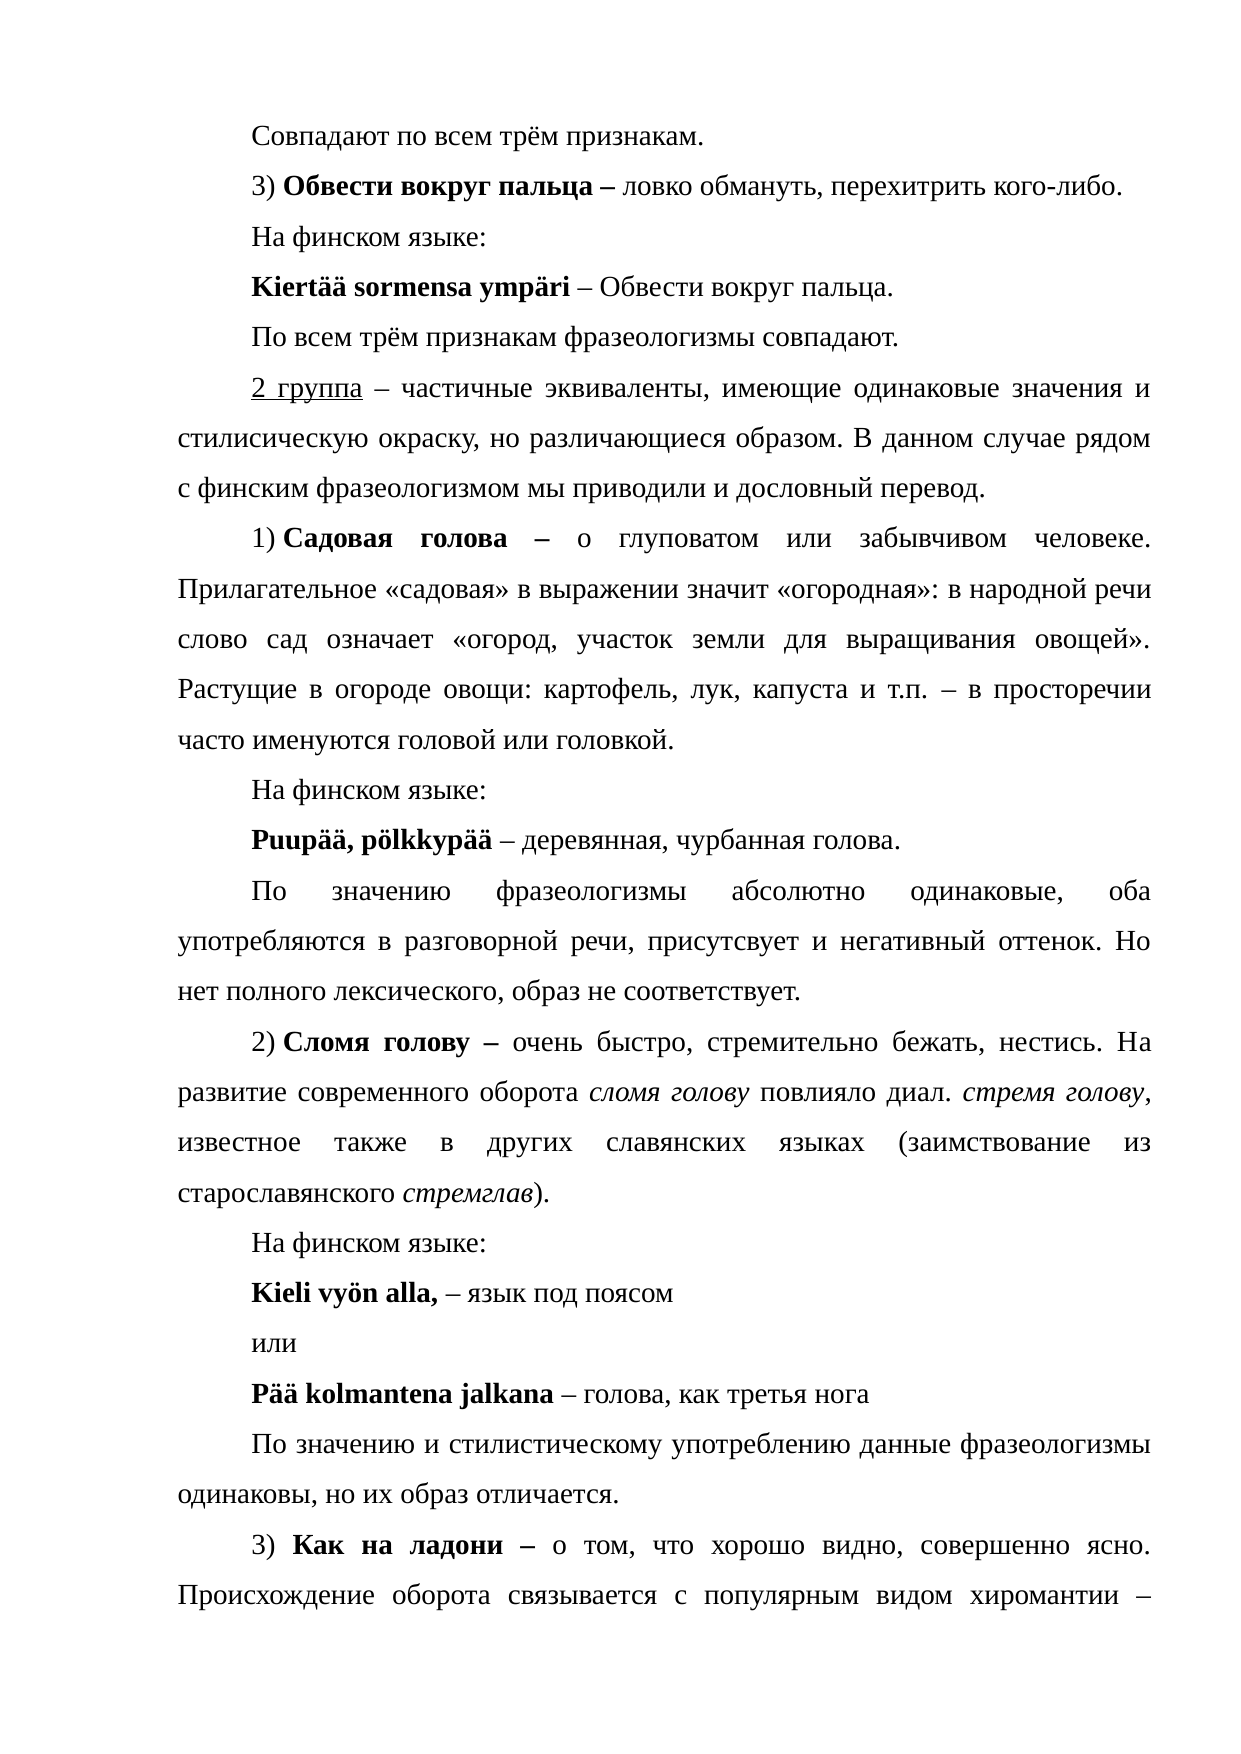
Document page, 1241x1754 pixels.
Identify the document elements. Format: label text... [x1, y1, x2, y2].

text или [177, 1326, 1152, 1359]
text По значению и стилистическому употреблению данные фразеологизмы одинаковы, но их образ отличается. [177, 1426, 1152, 1510]
text 2 группа – частичные эквиваленты, имеющие одинаковые значения и стилисическую окраску, но различающиеся образом. В данном случае рядом с финским фразеологизмом мы приводили и дословный перевод. [177, 370, 1152, 504]
text 2) Сломя голову – очень быстро, стремительно бежать, нестись. На развитие современного оборота сломя голову повлияло диал. стремя голову, известное также в других славянских языках (заимствование из старославянского стремглав). [177, 1024, 1152, 1208]
text На финском языке: [177, 219, 1152, 252]
text 1) Садовая голова – о глуповатом или забывчивом человеке. Прилагательное «садовая» в выражении значит «огородная»: в народной речи слово сад означает «огород, участок земли для выращивания овощей». Растущие в огороде овощи: картофель, лук, капуста и т.п. – в просторечии часто именуются головой или головкой. [177, 521, 1152, 755]
text На финском языке: [177, 1225, 1152, 1258]
text 3) Обвести вокруг пальца – ловко обмануть, перехитрить кого-либо. [177, 168, 1152, 202]
text Puupää, pölkkypää – деревянная, чурбанная голова. [177, 822, 1152, 856]
text Kiertää sormensa ympäri – Обвести вокруг пальца. [177, 269, 1152, 303]
text На финском языке: [177, 772, 1152, 806]
text Рää kolmantena jalkanа – голова, как третья нога [177, 1376, 1152, 1409]
text По значению фразеологизмы абсолютно одинаковые, оба употребляются в разговорной речи, присутсвует и негативный оттенок. Но нет полного лексического, образ не соответствует. [177, 873, 1152, 1007]
text Kieli vyön alla, – язык под поясом [177, 1275, 1152, 1309]
text По всем трём признакам фразеологизмы совпадают. [177, 319, 1152, 353]
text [177, 1527, 1152, 1611]
text Совпадают по всем трём признакам. [177, 118, 1152, 152]
